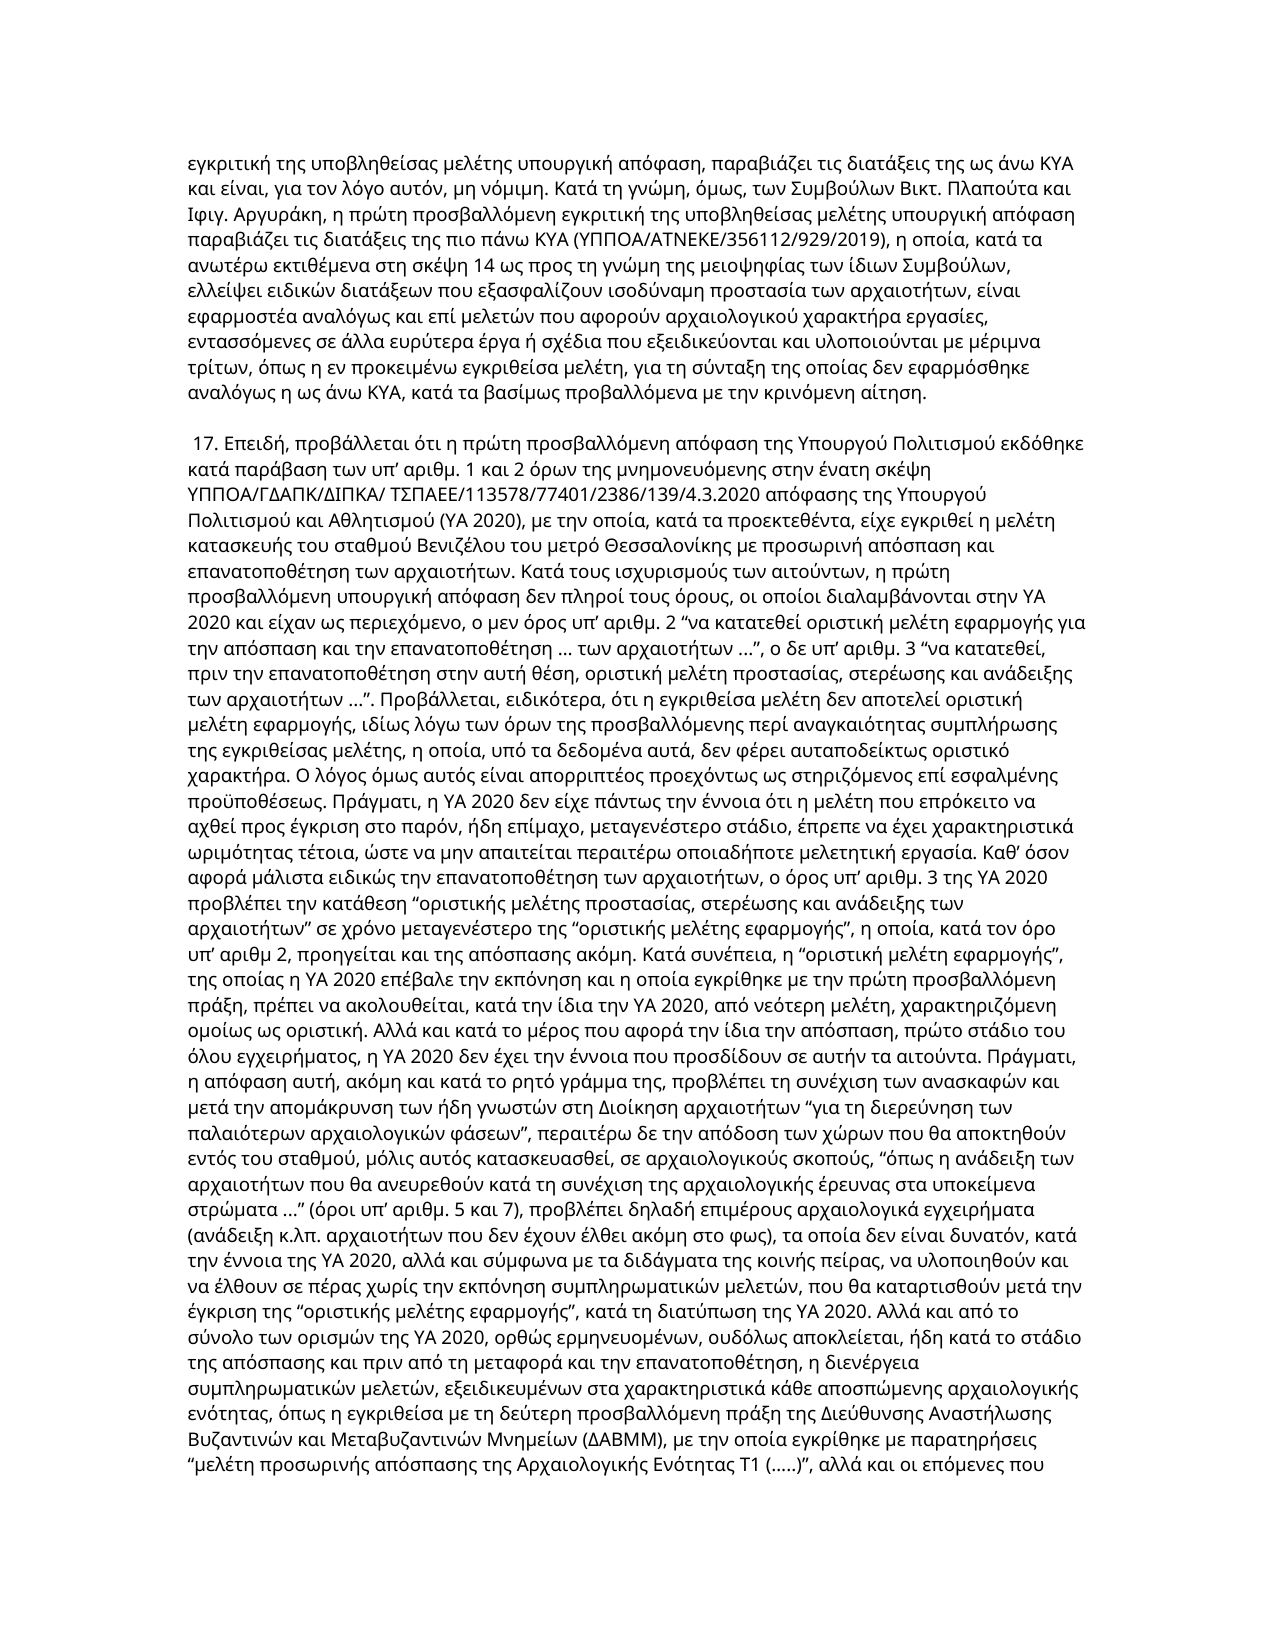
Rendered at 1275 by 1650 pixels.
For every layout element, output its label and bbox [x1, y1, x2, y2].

text [187, 431, 1087, 1477]
text [187, 150, 1087, 405]
